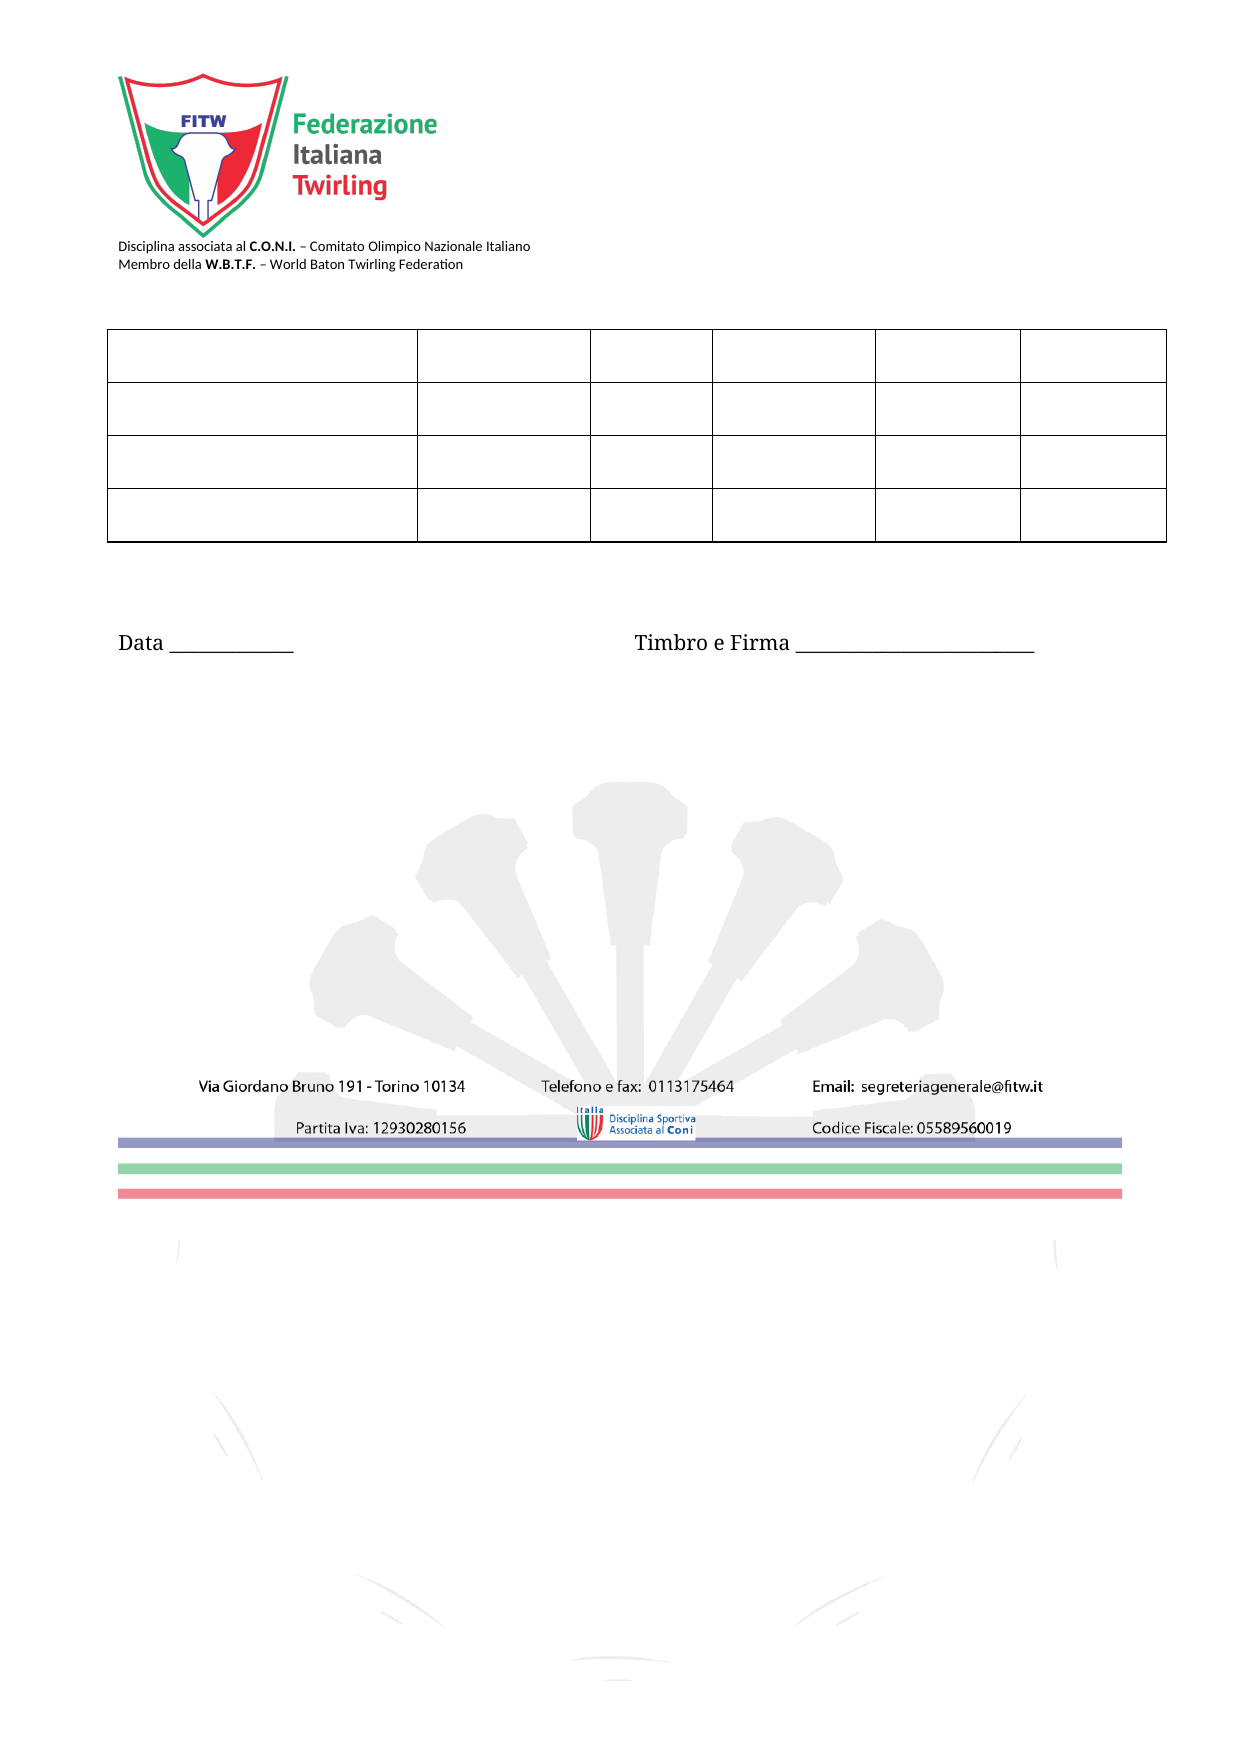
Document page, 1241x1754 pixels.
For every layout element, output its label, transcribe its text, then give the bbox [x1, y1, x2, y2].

table_cell [876, 330, 1020, 382]
table_cell [418, 436, 590, 488]
table_cell [591, 330, 712, 382]
picture [118, 73, 437, 238]
table_cell [418, 489, 590, 541]
table_cell [713, 330, 875, 382]
table_cell [591, 436, 712, 488]
table_cell [713, 489, 875, 541]
table_cell [1021, 436, 1166, 488]
table_cell [876, 436, 1020, 488]
table_cell [1021, 330, 1166, 382]
table_cell [591, 383, 712, 435]
table_cell [713, 436, 875, 488]
table_cell [418, 383, 590, 435]
table_cell [418, 330, 590, 382]
table_cell [108, 489, 417, 541]
picture [118, 782, 1123, 1681]
table_cell [108, 383, 417, 435]
text Data _____________ Timbro e Firma _________________________ [118, 628, 1122, 656]
table_cell [876, 489, 1020, 541]
table_cell [108, 436, 417, 488]
table_cell [713, 383, 875, 435]
table_cell [108, 330, 417, 382]
table_cell [591, 489, 712, 541]
table_cell [1021, 383, 1166, 435]
table_cell [1021, 489, 1166, 541]
table_cell [876, 383, 1020, 435]
